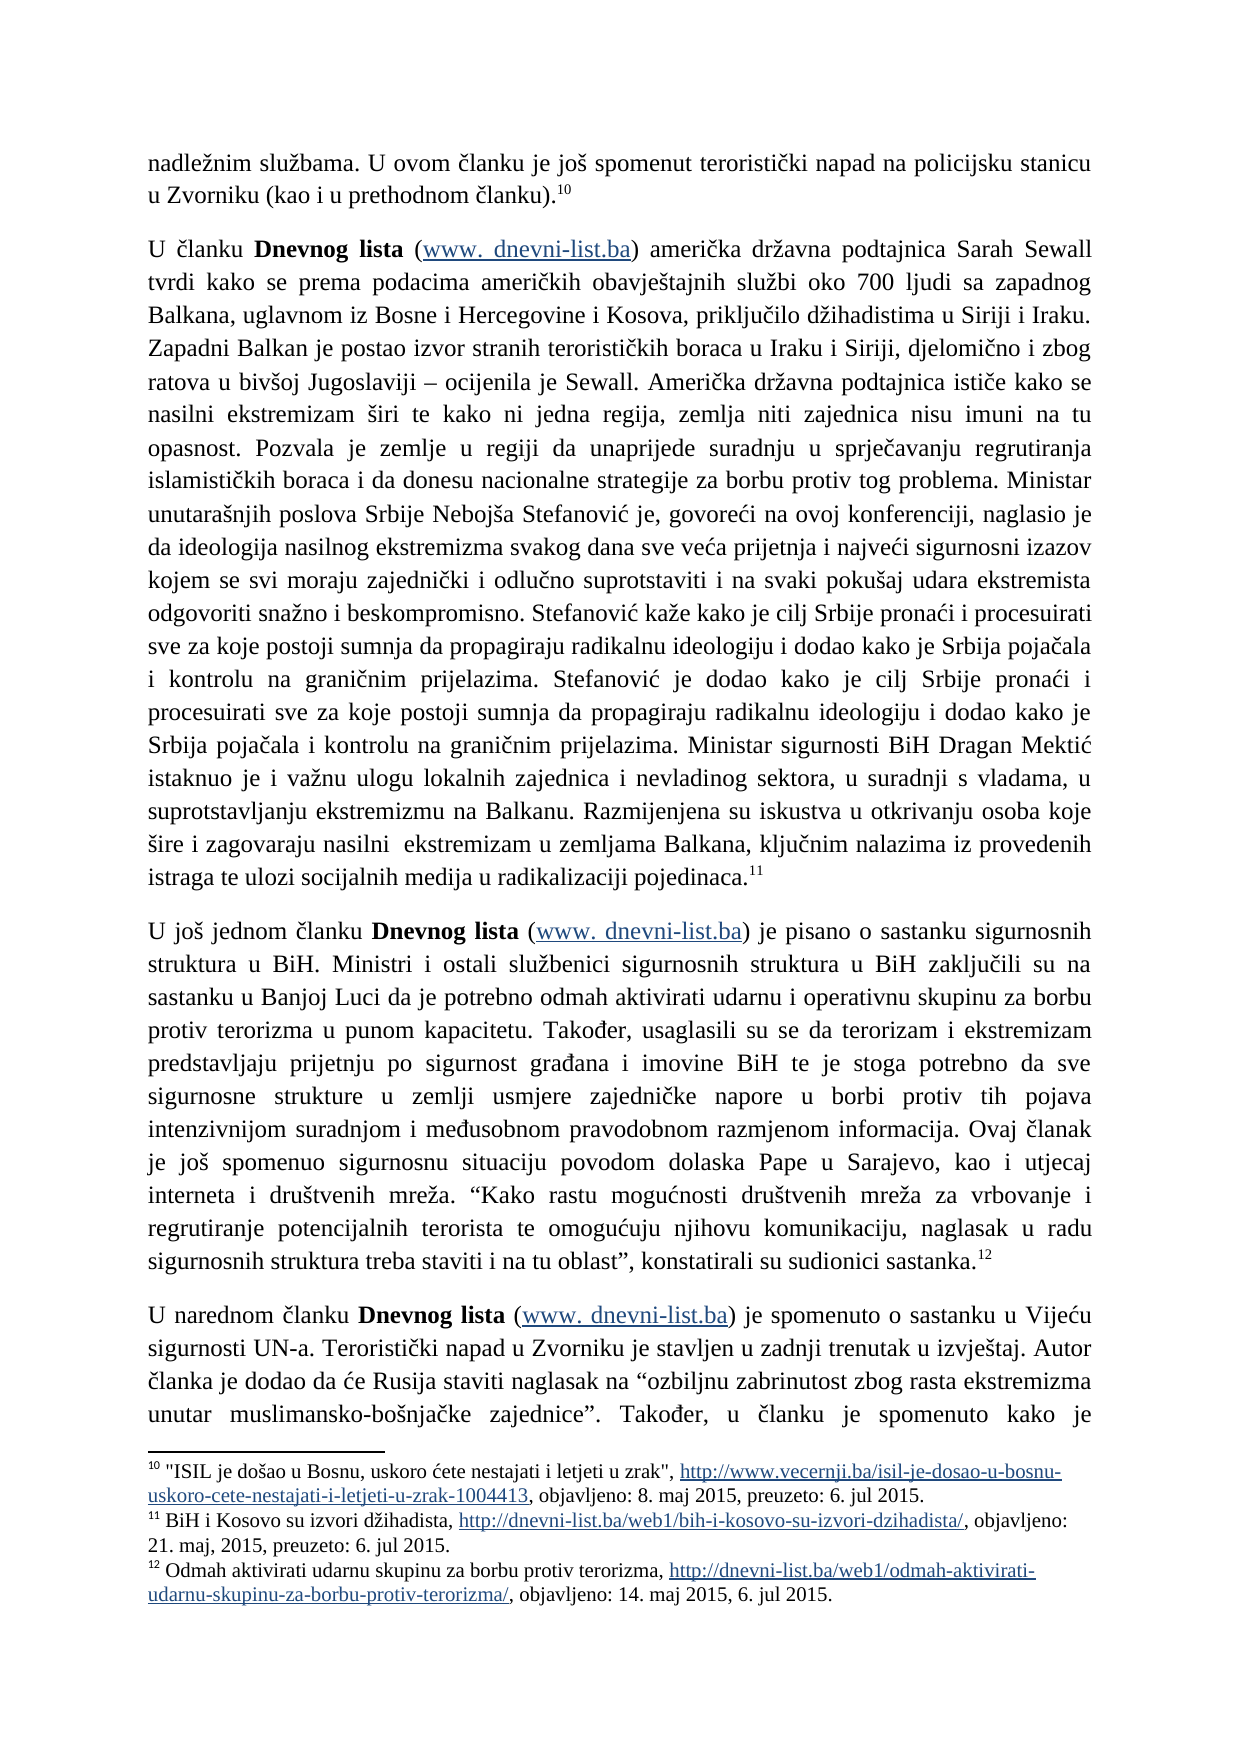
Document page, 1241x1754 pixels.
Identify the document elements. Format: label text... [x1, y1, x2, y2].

text U članku Dnevnog lista (www. dnevni-list.ba) američka državna podtajnica Sarah Sewall tvrdi kako se prema podacima američkih obavještajnih službi oko 700 ljudi sa zapadnog Balkana, uglavnom iz Bosne i Hercegovine i Kosova, priključilo džihadistima u Siriji i Iraku. Zapadni Balkan je postao izvor stranih terorističkih boraca u Iraku i Siriji, djelomično i zbog ratova u bivšoj Jugoslaviji – ocijenila je Sewall. Američka državna podtajnica ističe kako se nasilni ekstremizam širi te kako ni jedna regija, zemlja niti zajednica nisu imuni na tu opasnost. Pozvala je zemlje u regiji da unaprijede suradnju u sprječavanju regrutiranja islamističkih boraca i da donesu nacionalne strategije za borbu protiv tog problema. Ministar unutarašnjih poslova Srbije Nebojša Stefanović je, govoreći na ovoj konferenciji, naglasio je da ideologija nasilnog ekstremizma svakog dana sve veća prijetnja i najveći sigurnosni izazov kojem se svi moraju zajednički i odlučno suprotstaviti i na svaki pokušaj udara ekstremista odgovoriti snažno i beskompromisno. Stefanović kaže kako je cilj Srbije pronaći i procesuirati sve za koje postoji sumnja da propagiraju radikalnu ideologiju i dodao kako je Srbija pojačala i kontrolu na graničnim prijelazima. Stefanović je dodao kako je cilj Srbije pronaći i procesuirati sve za koje postoji sumnja da propagiraju radikalnu ideologiju i dodao kako je Srbija pojačala i kontrolu na graničnim prijelazima. Ministar sigurnosti BiH Dragan Mektić istaknuo je i važnu ulogu lokalnih zajednica i nevladinog sektora, u suradnji s vladama, u suprotstavljanju ekstremizmu na Balkanu. Razmijenjena su iskustva u otkrivanju osoba koje šire i zagovaraju nasilni ekstremizam u zemljama Balkana, ključnim nalazima iz provedenih istraga te ulozi socijalnih medija u radikalizaciji pojedinaca. [148, 234, 1093, 891]
text U još jednom članku Dnevnog lista (www. dnevni-list.ba) je pisano o sastanku sigurnosnih struktura u BiH. Ministri i ostali službenici sigurnosnih struktura u BiH zaključili su na sastanku u Banjoj Luci da je potrebno odmah aktivirati udarnu i operativnu skupinu za borbu protiv terorizma u punom kapacitetu. Također, usaglasili su se da terorizam i ekstremizam predstavljaju prijetnju po sigurnost građana i imovine BiH te je stoga potrebno da sve sigurnosne strukture u zemlji usmjere zajedničke napore u borbi protiv tih pojava intenzivnijom suradnjom i međusobnom pravodobnom razmjenom informacija. Ovaj članak je još spomenuo sigurnosnu situaciju povodom dolaska Pape u Sarajevo, kao i utjecaj interneta i društvenih mreža. “Kako rastu mogućnosti društvenih mreža za vrbovanje i regrutiranje potencijalnih terorista te omogućuju njihovu komunikaciju, naglasak u radu sigurnosnih struktura treba staviti i na tu oblast”, konstatirali su sudionici sastanka. [148, 916, 1093, 1275]
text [148, 1300, 1093, 1428]
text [148, 148, 1093, 209]
